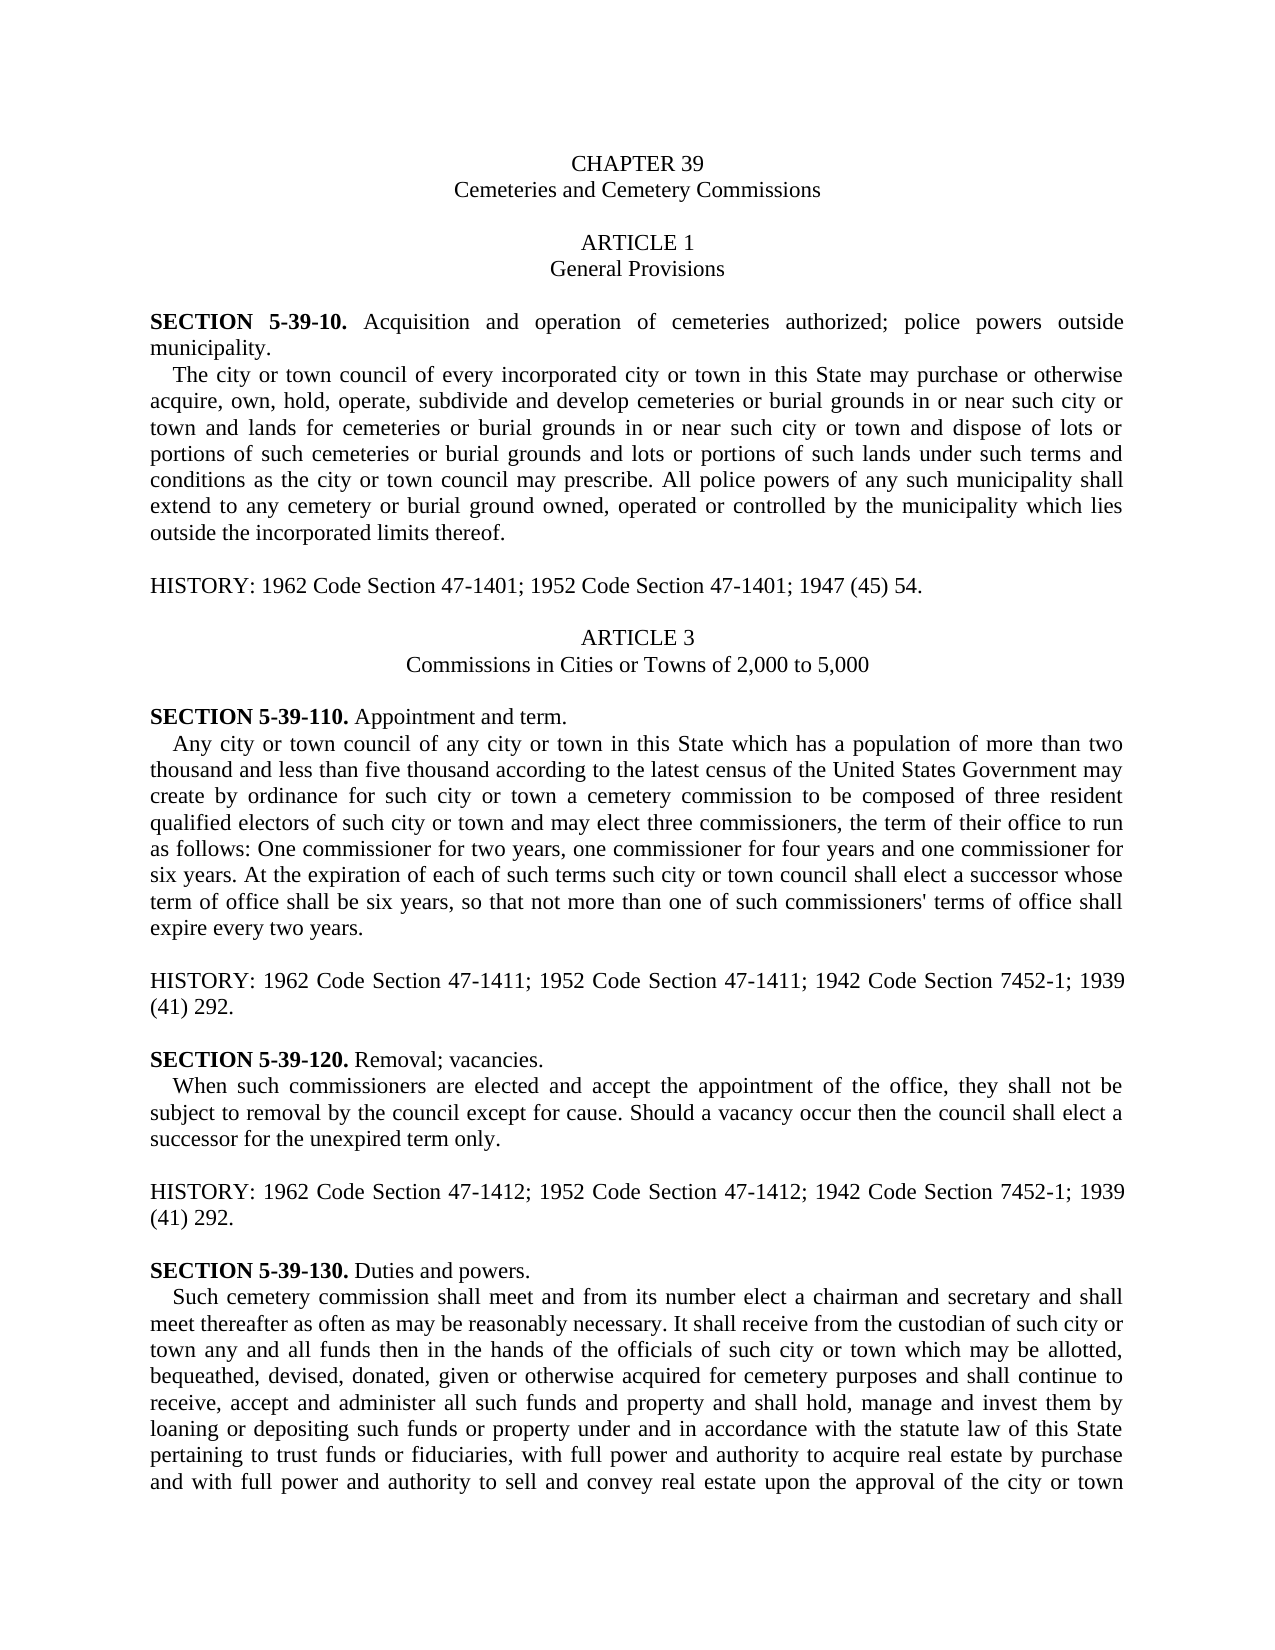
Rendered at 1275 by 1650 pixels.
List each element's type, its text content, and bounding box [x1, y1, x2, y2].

text Commissions in Cities or Towns of 2,000 to 5,000 [150, 651, 1125, 677]
text The city or town council of every incorporated city or town in this State may purchase or otherwise acquire, own, hold, operate, subdivide and develop cemeteries or burial grounds in or near such city or town and lands for cemeteries or burial grounds in or near such city or town and dispose of lots or portions of such cemeteries or burial grounds and lots or portions of such lands under such terms and conditions as the city or town council may prescribe. All police powers of any such municipality shall extend to any cemetery or burial ground owned, operated or controlled by the municipality which lies outside the incorporated limits thereof. [150, 361, 1125, 545]
text CHAPTER 39 [150, 150, 1125, 176]
text When such commissioners are elected and accept the appointment of the office, they shall not be subject to removal by the council except for cause. Should a vacancy occur then the council shall elect a successor for the unexpired term only. [150, 1072, 1125, 1151]
text SECTION 5-39-110. Appointment and term. [150, 703, 1125, 730]
text Cemeteries and Cemetery Commissions [150, 176, 1125, 203]
text ARTICLE 1 [150, 229, 1125, 255]
text General Provisions [150, 255, 1125, 282]
text HISTORY: 1962 Code Section 47-1411; 1952 Code Section 47-1411; 1942 Code Section 7452-1; 1939 (41) 292. [150, 967, 1125, 1020]
text SECTION 5-39-130. Duties and powers. [150, 1257, 1125, 1283]
text ARTICLE 3 [150, 624, 1125, 651]
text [150, 1283, 1125, 1494]
text SECTION 5-39-10. Acquisition and operation of cemeteries authorized; police powers outside municipality. [150, 308, 1125, 361]
text Any city or town council of any city or town in this State which has a population of more than two thousand and less than five thousand according to the latest census of the United States Government may create by ordinance for such city or town a cemetery commission to be composed of three resident qualified electors of such city or town and may elect three commissioners, the term of their office to run as follows: One commissioner for two years, one commissioner for four years and one commissioner for six years. At the expiration of each of such terms such city or town council shall elect a successor whose term of office shall be six years, so that not more than one of such commissioners' terms of office shall expire every two years. [150, 730, 1125, 941]
text HISTORY: 1962 Code Section 47-1412; 1952 Code Section 47-1412; 1942 Code Section 7452-1; 1939 (41) 292. [150, 1178, 1125, 1231]
text HISTORY: 1962 Code Section 47-1401; 1952 Code Section 47-1401; 1947 (45) 54. [150, 572, 1125, 598]
text SECTION 5-39-120. Removal; vacancies. [150, 1046, 1125, 1072]
